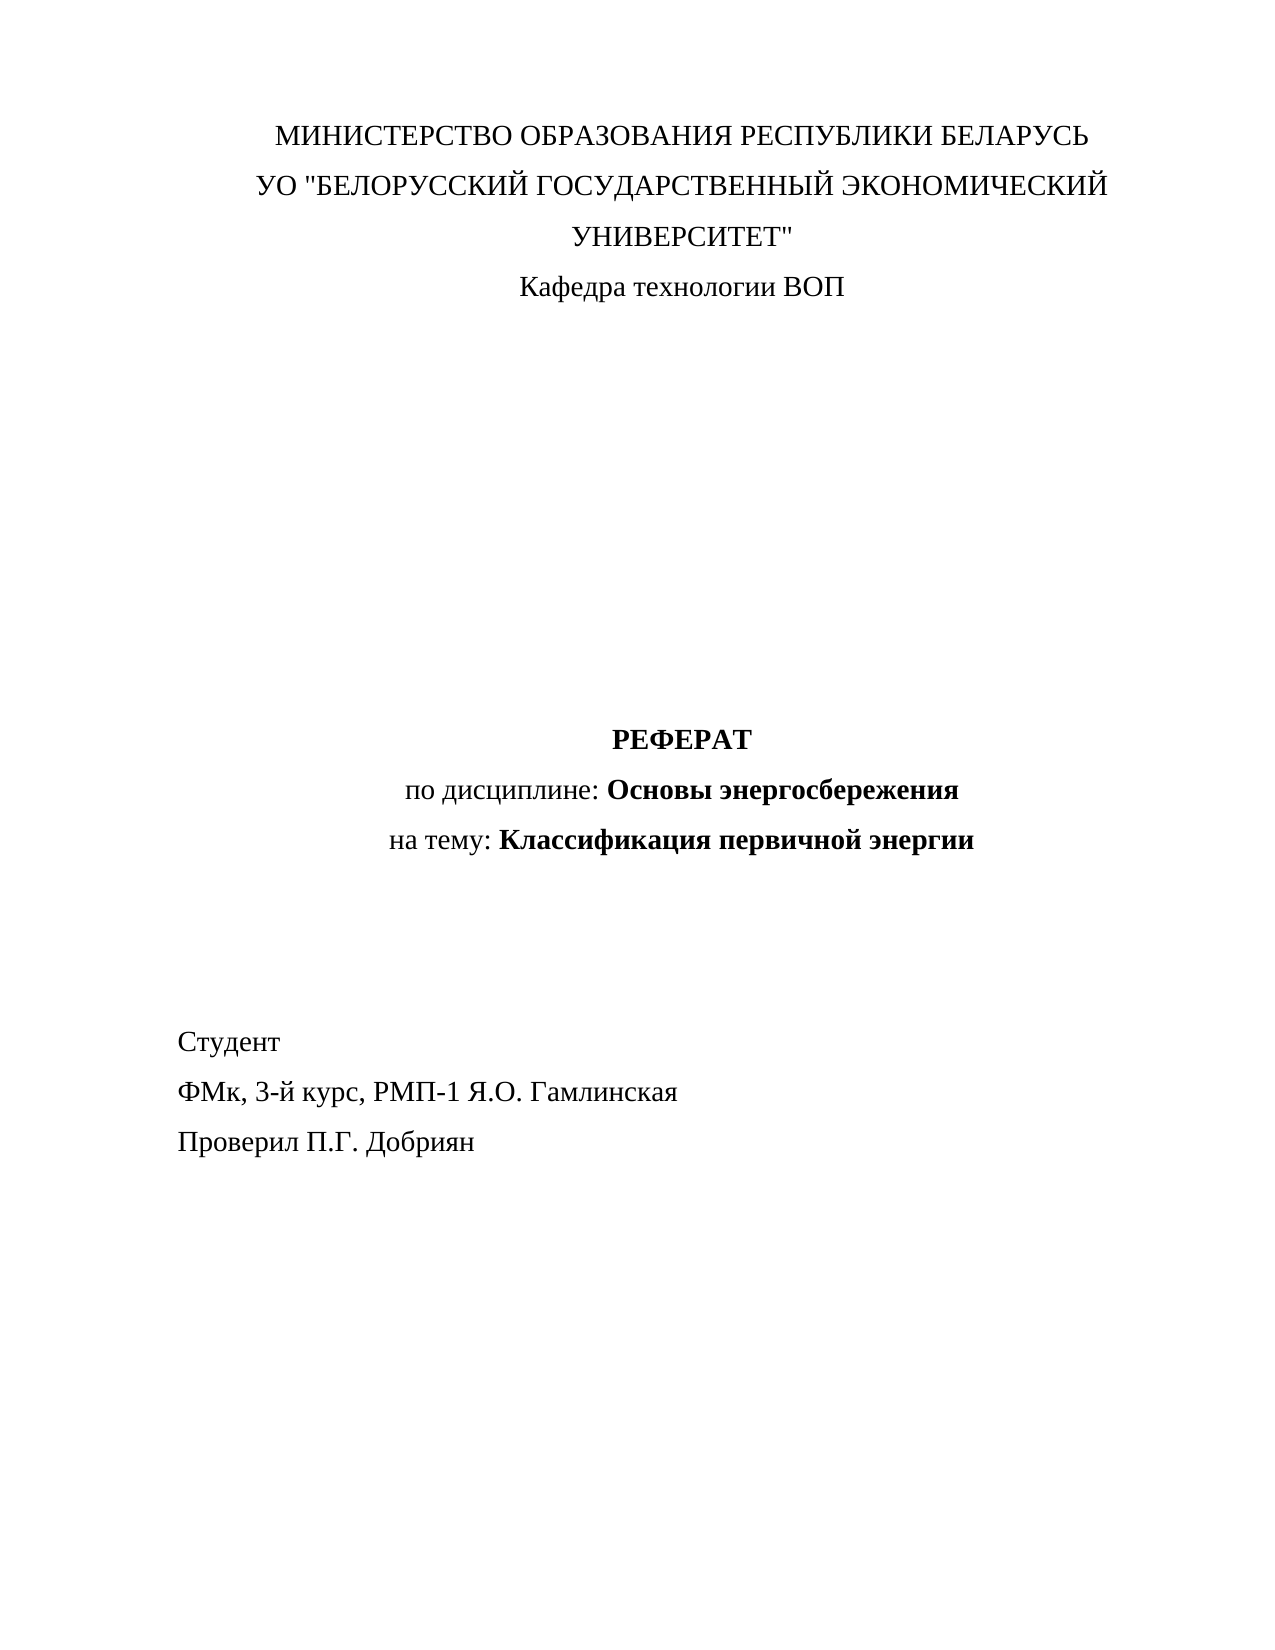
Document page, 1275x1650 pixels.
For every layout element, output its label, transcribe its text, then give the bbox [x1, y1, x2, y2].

text УО "БЕЛОРУССКИЙ ГОСУДАРСТВЕННЫЙ ЭКОНОМИЧЕСКИЙ УНИВЕРСИТЕТ" [177, 168, 1186, 252]
text по дисциплине: Основы энергосбережения [177, 772, 1186, 806]
text Студент [177, 1024, 1186, 1057]
text МИНИСТЕРСТВО ОБРАЗОВАНИЯ РЕСПУБЛИКИ БЕЛАРУСЬ [177, 118, 1186, 152]
text на тему: Классификация первичной энергии [177, 822, 1186, 856]
text РЕФЕРАТ [177, 722, 1186, 755]
text Кафедра технологии ВОП [177, 269, 1186, 303]
text Проверил П.Г. Добриян [177, 1124, 1186, 1158]
text ФМк, 3-й курс, РМП-1 Я.О. Гамлинская [177, 1074, 1186, 1108]
